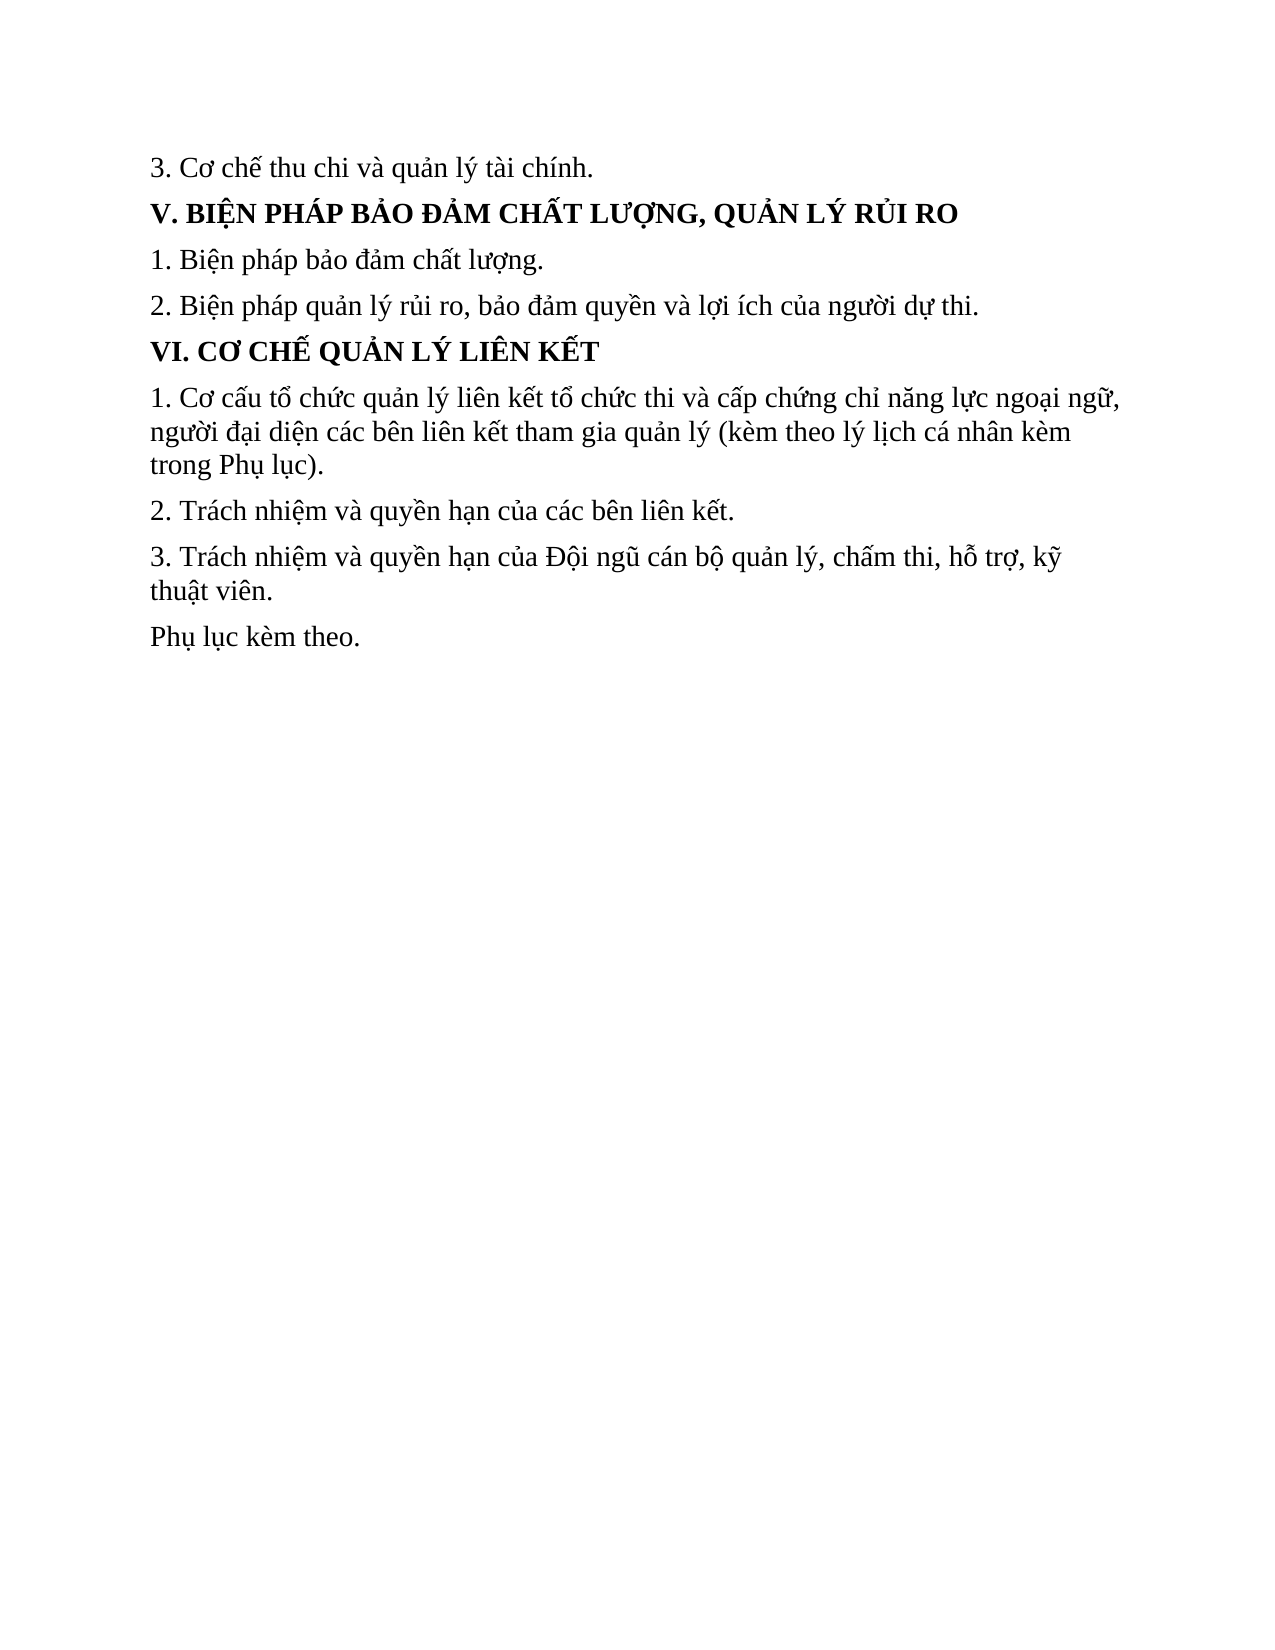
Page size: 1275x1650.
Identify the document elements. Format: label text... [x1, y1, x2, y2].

text 2. Biện pháp quản lý rủi ro, bảo đảm quyền và lợi ích của người dự thi. [150, 288, 1125, 322]
text 3. Cơ chế thu chi và quản lý tài chính. [150, 150, 1125, 183]
text VI. CƠ CHẾ QUẢN LÝ LIÊN KẾT [150, 334, 1125, 368]
text V. BIỆN PHÁP BẢO ĐẢM CHẤT LƯỢNG, QUẢN LÝ RỦI RO [150, 196, 1125, 229]
text 1. Biện pháp bảo đảm chất lượng. [150, 242, 1125, 276]
text 2. Trách nhiệm và quyền hạn của các bên liên kết. [150, 493, 1125, 527]
text 1. Cơ cấu tổ chức quản lý liên kết tổ chức thi và cấp chứng chỉ năng lực ngoại ngữ, người đại diện các bên liên kết tham gia quản lý (kèm theo lý lịch cá nhân kèm trong Phụ lục). [150, 380, 1125, 481]
text Phụ lục kèm theo. [150, 619, 1125, 652]
text 3. Trách nhiệm và quyền hạn của Đội ngũ cán bộ quản lý, chấm thi, hỗ trợ, kỹ thuật viên. [150, 539, 1125, 606]
